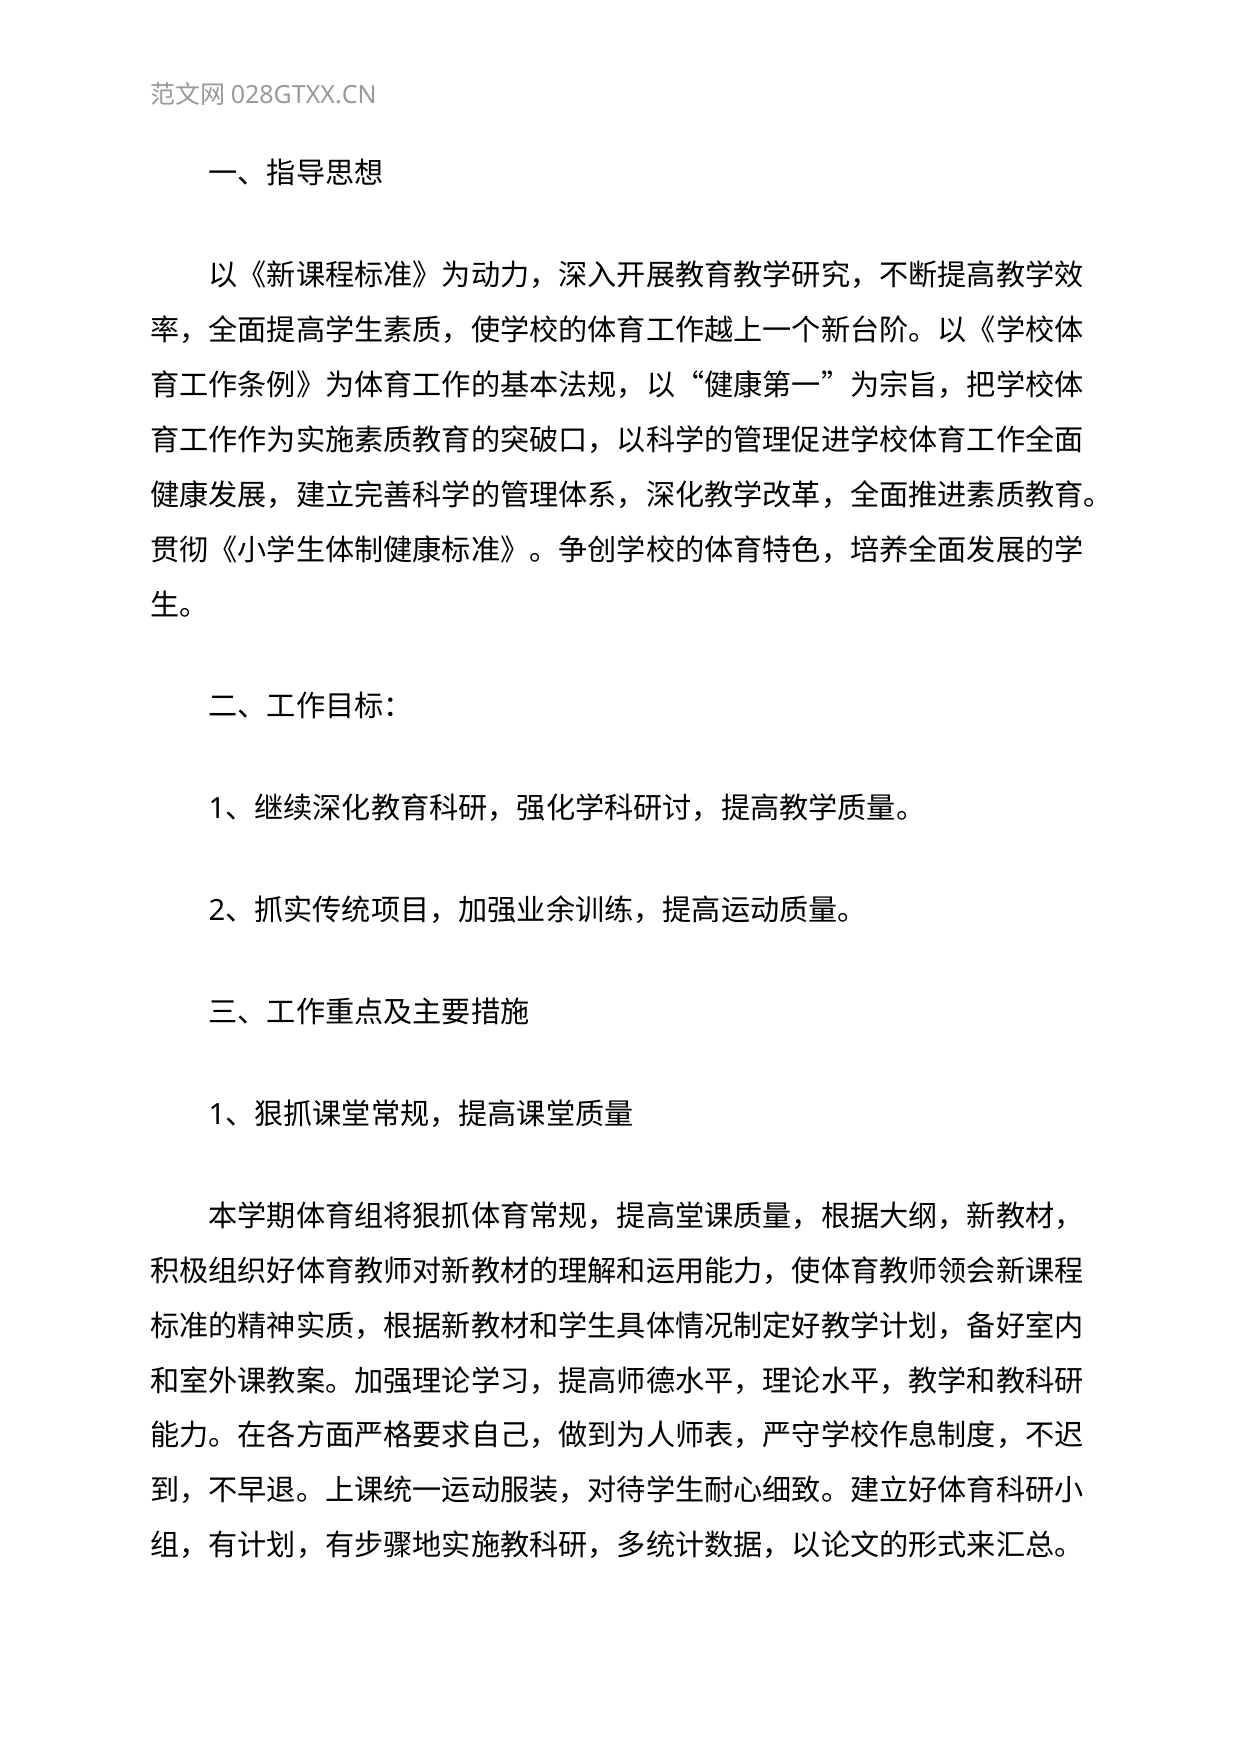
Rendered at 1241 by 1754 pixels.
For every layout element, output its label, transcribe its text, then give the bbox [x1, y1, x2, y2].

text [150, 1192, 1090, 1564]
text 1、狠抓课堂常规，提高课堂质量 [150, 1090, 1090, 1133]
text 一、指导思想 [150, 150, 1090, 192]
text 三、工作重点及主要措施 [150, 989, 1090, 1031]
text 1、继续深化教育科研，强化学科研讨，提高教学质量。 [150, 785, 1090, 827]
text 二、工作目标： [150, 683, 1090, 725]
text 2、抓实传统项目，加强业余训练，提高运动质量。 [150, 887, 1090, 929]
text 以《新课程标准》为动力，深入开展教育教学研究，不断提高教学效率，全面提高学生素质，使学校的体育工作越上一个新台阶。以《学校体育工作条例》为体育工作的基本法规，以“健康第一”为宗旨，把学校体育工作作为实施素质教育的突破口，以科学的管理促进学校体育工作全面健康发展，建立完善科学的管理体系，深化教学改革，全面推进素质教育。贯彻《小学生体制健康标准》。争创学校的体育特色，培养全面发展的学生。 [150, 252, 1090, 623]
